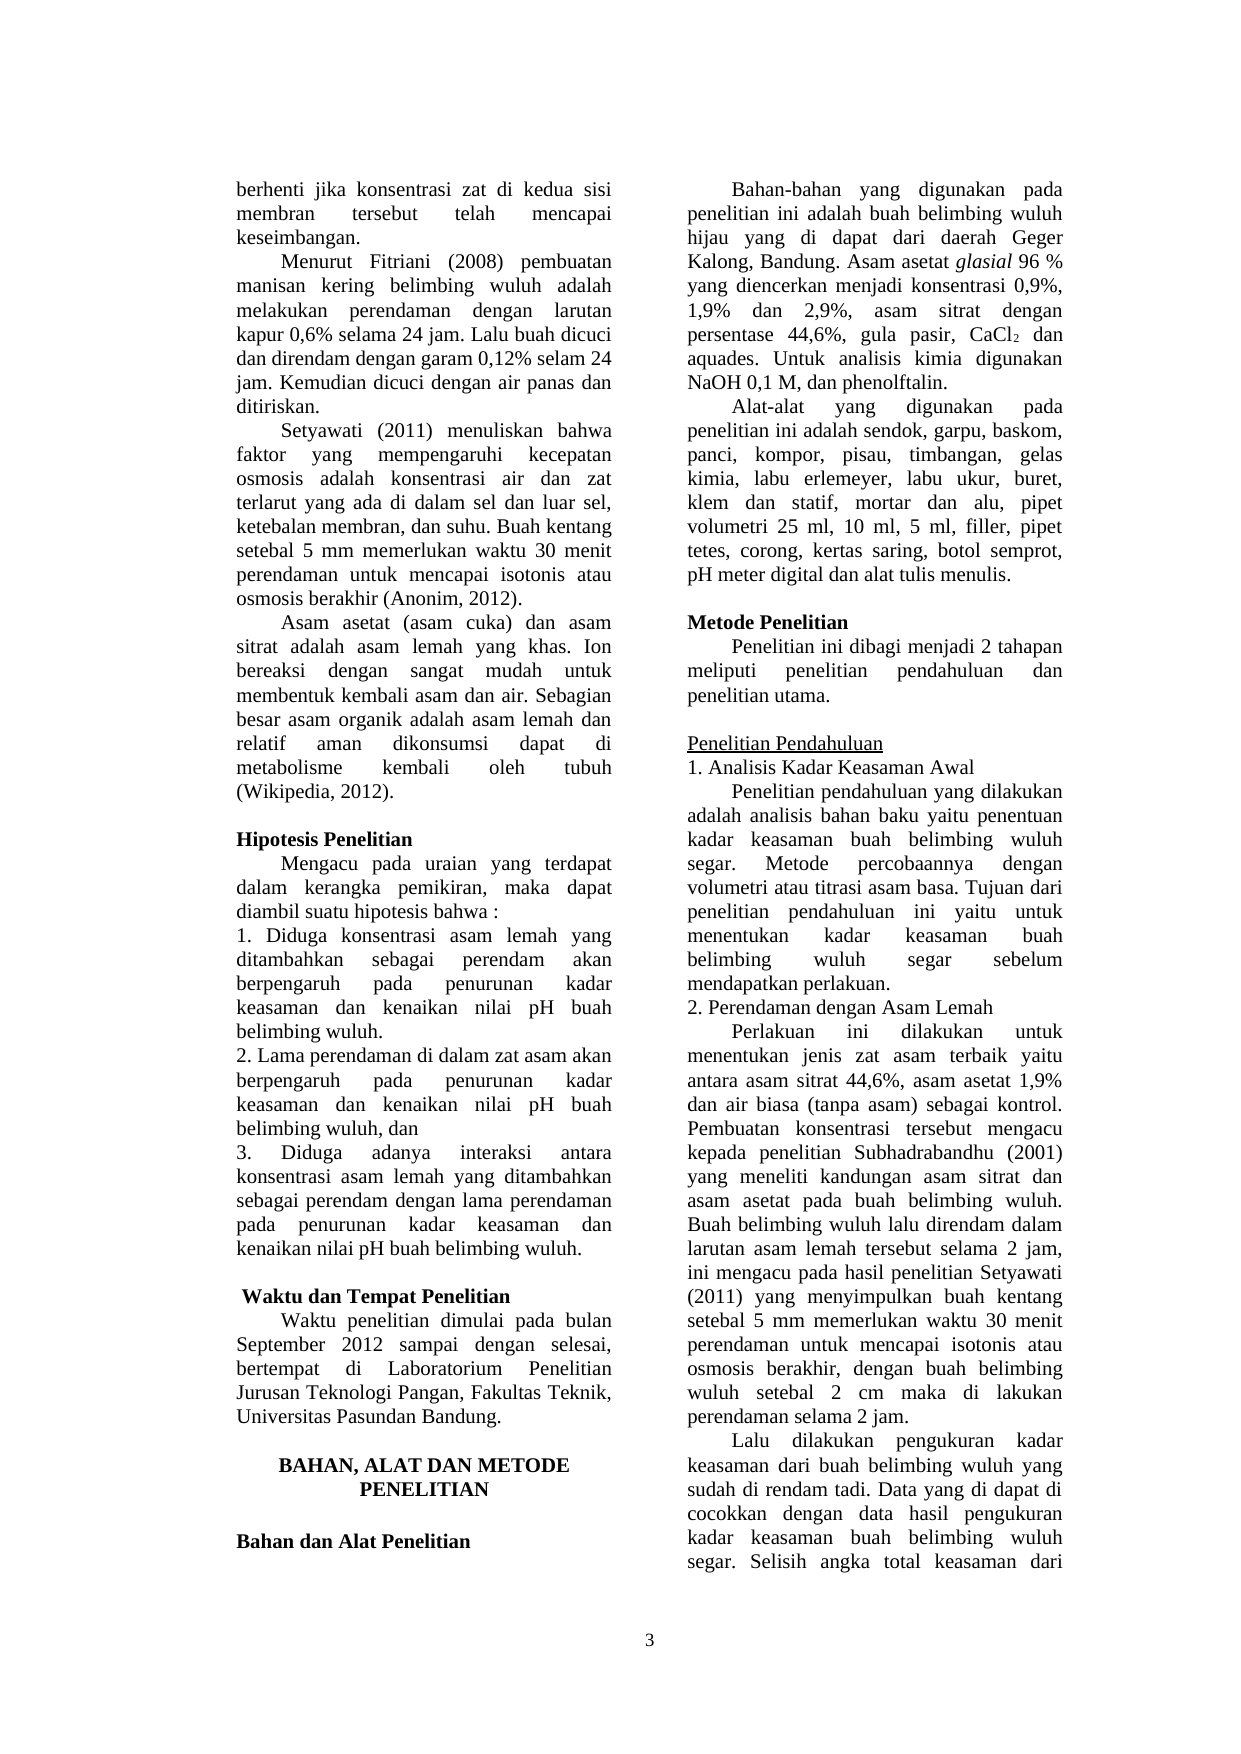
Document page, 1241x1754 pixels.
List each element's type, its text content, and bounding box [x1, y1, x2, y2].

text Alat-alat yang digunakan pada penelitian ini adalah sendok, garpu, baskom, panci, kompor, pisau, timbangan, gelas kimia, labu erlemeyer, labu ukur, buret, klem dan statif, mortar dan alu, pipet volumetri 25 ml, 10 ml, 5 ml, filler, pipet tetes, corong, kertas saring, botol semprot, pH meter digital dan alat tulis menulis. [687, 394, 1063, 586]
text 1. Diduga konsentrasi asam lemah yang ditambahkan sebagai perendam akan berpengaruh pada penurunan kadar keasaman dan kenaikan nilai pH buah belimbing wuluh. [236, 923, 612, 1043]
text Perlakuan ini dilakukan untuk menentukan jenis zat asam terbaik yaitu antara asam sitrat 44,6%, asam asetat 1,9% dan air biasa (tanpa asam) sebagai kontrol. Pembuatan konsentrasi tersebut mengacu kepada penelitian Subhadrabandhu (2001) yang meneliti kandungan asam sitrat dan asam asetat pada buah belimbing wuluh. Buah belimbing wuluh lalu direndam dalam larutan asam lemah tersebut selama 2 jam, ini mengacu pada hasil penelitian Setyawati (2011) yang menyimpulkan buah kentang setebal 5 mm memerlukan waktu 30 menit perendaman untuk mencapai isotonis atau osmosis berakhir, dengan buah belimbing wuluh setebal 2 cm maka di lakukan perendaman selama 2 jam. [687, 1019, 1063, 1428]
text Penelitian ini dibagi menjadi 2 tahapan meliputi penelitian pendahuluan dan penelitian utama. [687, 634, 1063, 707]
text Metode Penelitian [687, 610, 1063, 634]
text Penelitian Pendahuluan [687, 731, 1063, 755]
text 2. Lama perendaman di dalam zat asam akan berpengaruh pada penurunan kadar keasaman dan kenaikan nilai pH buah belimbing wuluh, dan [236, 1043, 612, 1140]
text 2. Perendaman dengan Asam Lemah [687, 995, 1063, 1019]
text 1. Analisis Kadar Keasaman Awal [687, 755, 1063, 779]
text Asam asetat (asam cuka) dan asam sitrat adalah asam lemah yang khas. Ion bereaksi dengan sangat mudah untuk membentuk kembali asam dan air. Sebagian besar asam organik adalah asam lemah dan relatif aman dikonsumsi dapat di metabolisme kembali oleh tubuh (Wikipedia, 2012). [236, 610, 612, 803]
text Bahan-bahan yang digunakan pada penelitian ini adalah buah belimbing wuluh hijau yang di dapat dari daerah Geger Kalong, Bandung. Asam asetat glasial 96 % yang diencerkan menjadi konsentrasi 0,9%, 1,9% dan 2,9%, asam sitrat dengan persentase 44,6%, gula pasir, CaCl2 dan aquades. Untuk analisis kimia digunakan NaOH 0,1 M, dan phenolftalin. [687, 177, 1063, 394]
text Waktu dan Tempat Penelitian [236, 1284, 612, 1308]
text Mengacu pada uraian yang terdapat dalam kerangka pemikiran, maka dapat diambil suatu hipotesis bahwa : [236, 851, 612, 923]
text 3. Diduga adanya interaksi antara konsentrasi asam lemah yang ditambahkan sebagai perendam dengan lama perendaman pada penurunan kadar keasaman dan kenaikan nilai pH buah belimbing wuluh. [236, 1140, 612, 1260]
text Menurut Fitriani (2008) pembuatan manisan kering belimbing wuluh adalah melakukan perendaman dengan larutan kapur 0,6% selama 24 jam. Lalu buah dicuci dan direndam dengan garam 0,12% selam 24 jam. Kemudian dicuci dengan air panas dan ditiriskan. [236, 249, 612, 418]
text Bahan dan Alat Penelitian [236, 1529, 612, 1553]
text Hipotesis Penelitian [236, 827, 612, 851]
text Setyawati (2011) menuliskan bahwa faktor yang mempengaruhi kecepatan osmosis adalah konsentrasi air dan zat terlarut yang ada di dalam sel dan luar sel, ketebalan membran, dan suhu. Buah kentang setebal 5 mm memerlukan waktu 30 menit perendaman untuk mencapai isotonis atau osmosis berakhir (Anonim, 2012). [236, 418, 612, 610]
text Waktu penelitian dimulai pada bulan September 2012 sampai dengan selesai, bertempat di Laboratorium Penelitian Jurusan Teknologi Pangan, Fakultas Teknik, Universitas Pasundan Bandung. [236, 1308, 612, 1428]
text Penelitian pendahuluan yang dilakukan adalah analisis bahan baku yaitu penentuan kadar keasaman buah belimbing wuluh segar. Metode percobaannya dengan volumetri atau titrasi asam basa. Tujuan dari penelitian pendahuluan ini yaitu untuk menentukan kadar keasaman buah belimbing wuluh segar sebelum mendapatkan perlakuan. [687, 779, 1063, 995]
text BAHAN, ALAT DAN METODE PENELITIAN [236, 1452, 612, 1501]
